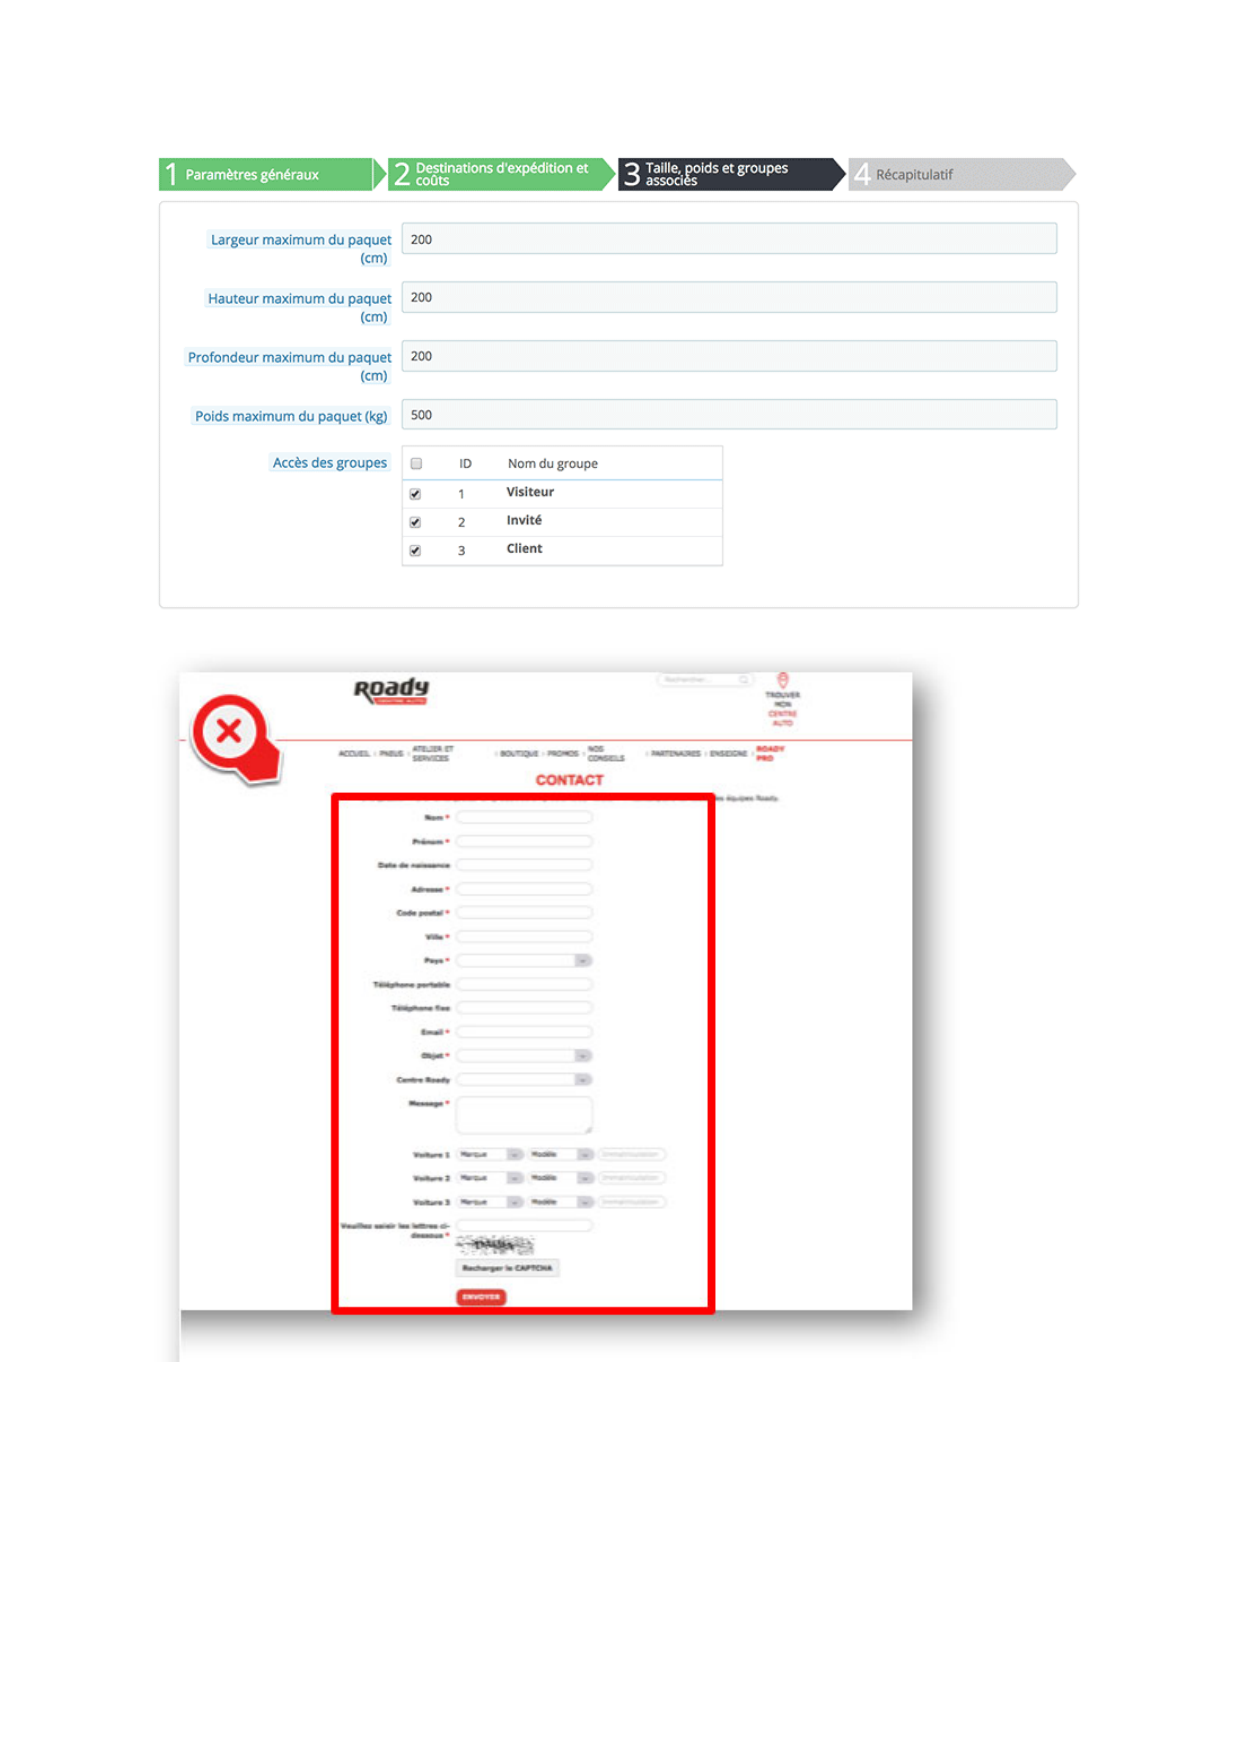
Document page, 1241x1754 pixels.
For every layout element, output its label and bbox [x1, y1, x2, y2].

picture [150, 150, 1088, 614]
picture [150, 646, 972, 1362]
